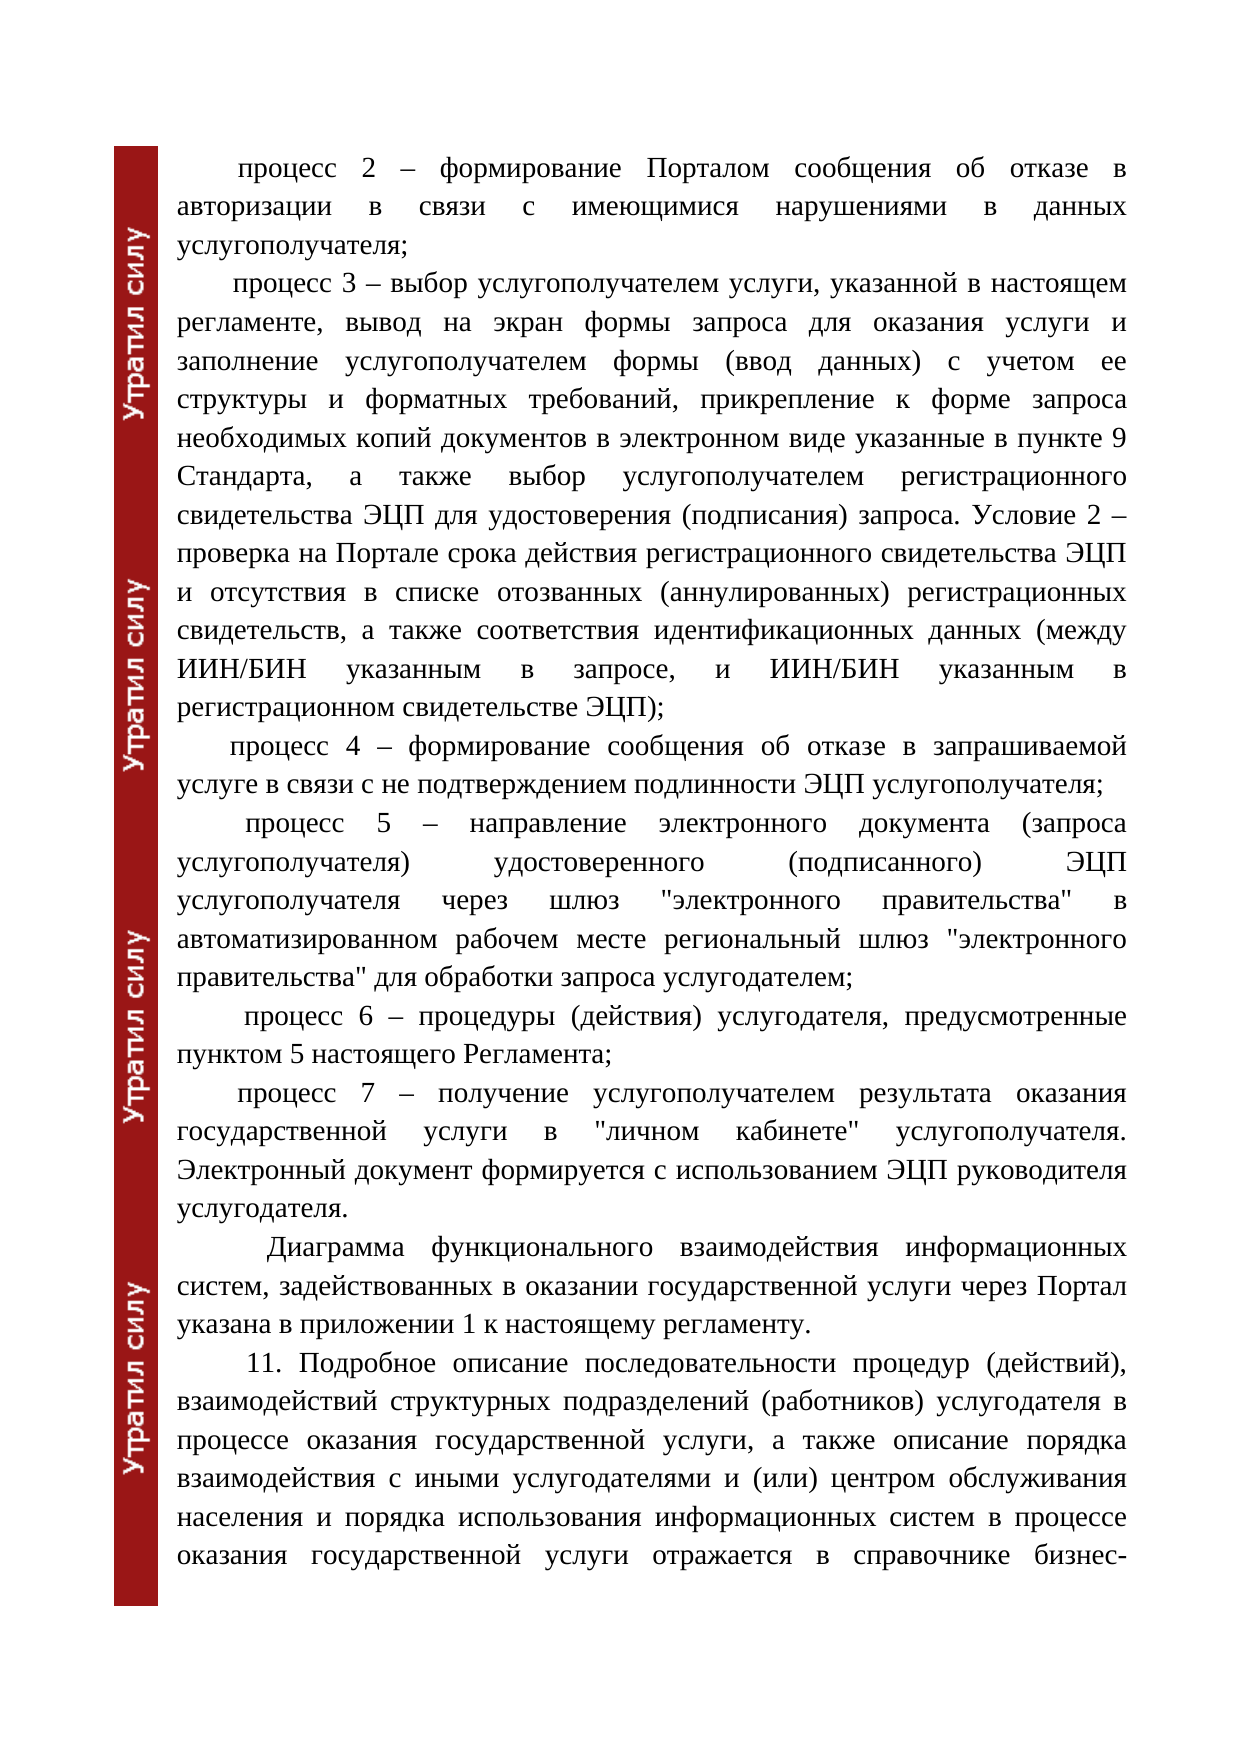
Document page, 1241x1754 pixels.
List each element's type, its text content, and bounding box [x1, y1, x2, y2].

picture [114, 800, 158, 805]
text процесс 7 – получение услугополучателем результата оказания государственной услуги в "личном кабинете" услугополучателя. Электронный документ формируется с использованием ЭЦП руководителя услугодателя. [112, 1075, 1128, 1224]
picture [114, 146, 158, 150]
picture [114, 1224, 158, 1229]
picture [114, 261, 158, 266]
picture [114, 1571, 158, 1606]
text процесс 4 – формирование сообщения об отказе в запрашиваемой услуге в связи с не подтверждением подлинности ЭЦП услугополучателя; [112, 728, 1128, 800]
text Диаграмма функционального взаимодействия информационных систем, задействованных в оказании государственной услуги через Портал указана в приложении 1 к настоящему регламенту. [112, 1229, 1128, 1340]
picture [114, 1070, 158, 1075]
picture [114, 993, 158, 998]
text процесс 3 – выбор услугополучателем услуги, указанной в настоящем регламенте, вывод на экран формы запроса для оказания услуги и заполнение услугополучателем формы (ввод данных) с учетом ее структуры и форматных требований, прикрепление к форме запроса необходимых копий документов в электронном виде указанные в пункте 9 Стандарта, а также выбор услугополучателем регистрационного свидетельства ЭЦП для удостоверения (подписания) запроса. Условие 2 – проверка на Портале срока действия регистрационного свидетельства ЭЦП и отсутствия в списке отозванных (аннулированных) регистрационных свидетельств, а также соответствия идентификационных данных (между ИИН/БИН указанным в запросе, и ИИН/БИН указанным в регистрационном свидетельстве ЭЦП); [112, 266, 1128, 723]
text процесс 2 – формирование Порталом сообщения об отказе в авторизации в связи с имеющимися нарушениями в данных услугополучателя; [112, 150, 1128, 261]
picture [114, 723, 158, 728]
text процесс 5 – направление электронного документа (запроса услугополучателя) удостоверенного (подписанного) ЭЦП услугополучателя через шлюз "электронного правительства" в автоматизированном рабочем месте региональный шлюз "электронного правительства" для обработки запроса услугодателем; [112, 805, 1128, 993]
text процесс 6 – процедуры (действия) услугодателя, предусмотренные пунктом 5 настоящего Регламента; [112, 998, 1128, 1070]
picture [114, 1340, 158, 1345]
